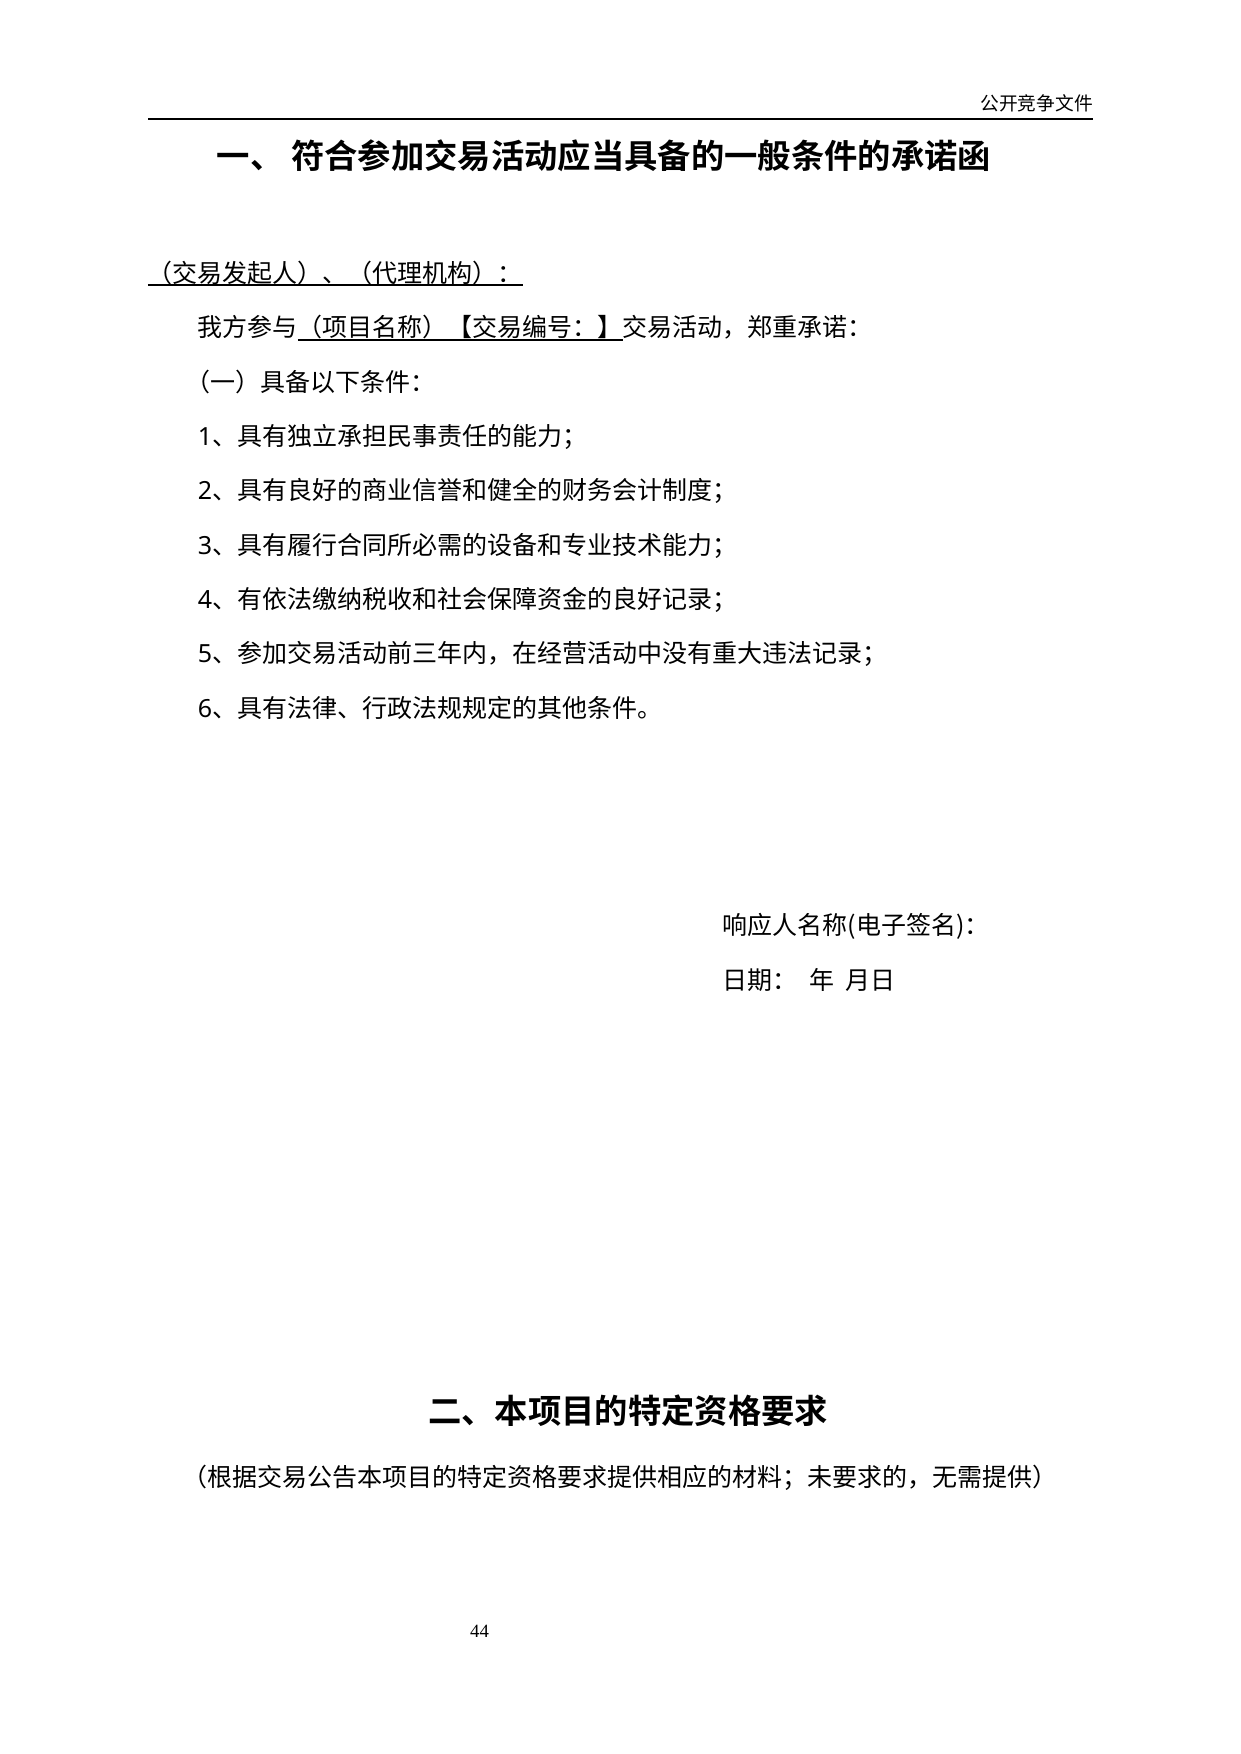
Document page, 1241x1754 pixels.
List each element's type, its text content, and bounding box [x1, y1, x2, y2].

text （根据交易公告本项目的特定资格要求提供相应的材料；未要求的，无需提供） [148, 1457, 1093, 1493]
text 一、 符合参加交易活动应当具备的一般条件的承诺函 [148, 130, 1043, 178]
text 4、有依法缴纳税收和社会保障资金的良好记录； [148, 579, 1093, 616]
text 我方参与（项目名称）【交易编号：】交易活动，郑重承诺： [148, 308, 1093, 344]
text 3、具有履行合同所必需的设备和专业技术能力； [148, 525, 1093, 561]
text （交易发起人）、（代理机构）： [148, 253, 1093, 289]
text 6、具有法律、行政法规规定的其他条件。 [148, 688, 1093, 724]
text 二、本项目的特定资格要求 [163, 1385, 1093, 1433]
text 2、具有良好的商业信誉和健全的财务会计制度； [148, 471, 1093, 507]
text 日期： 年 月日 [148, 960, 1093, 996]
text 1、具有独立承担民事责任的能力； [148, 416, 1093, 453]
text （一）具备以下条件： [148, 362, 1093, 398]
text 响应人名称(电子签名)： [148, 906, 1093, 942]
text 5、参加交易活动前三年内，在经营活动中没有重大违法记录； [148, 634, 1093, 670]
